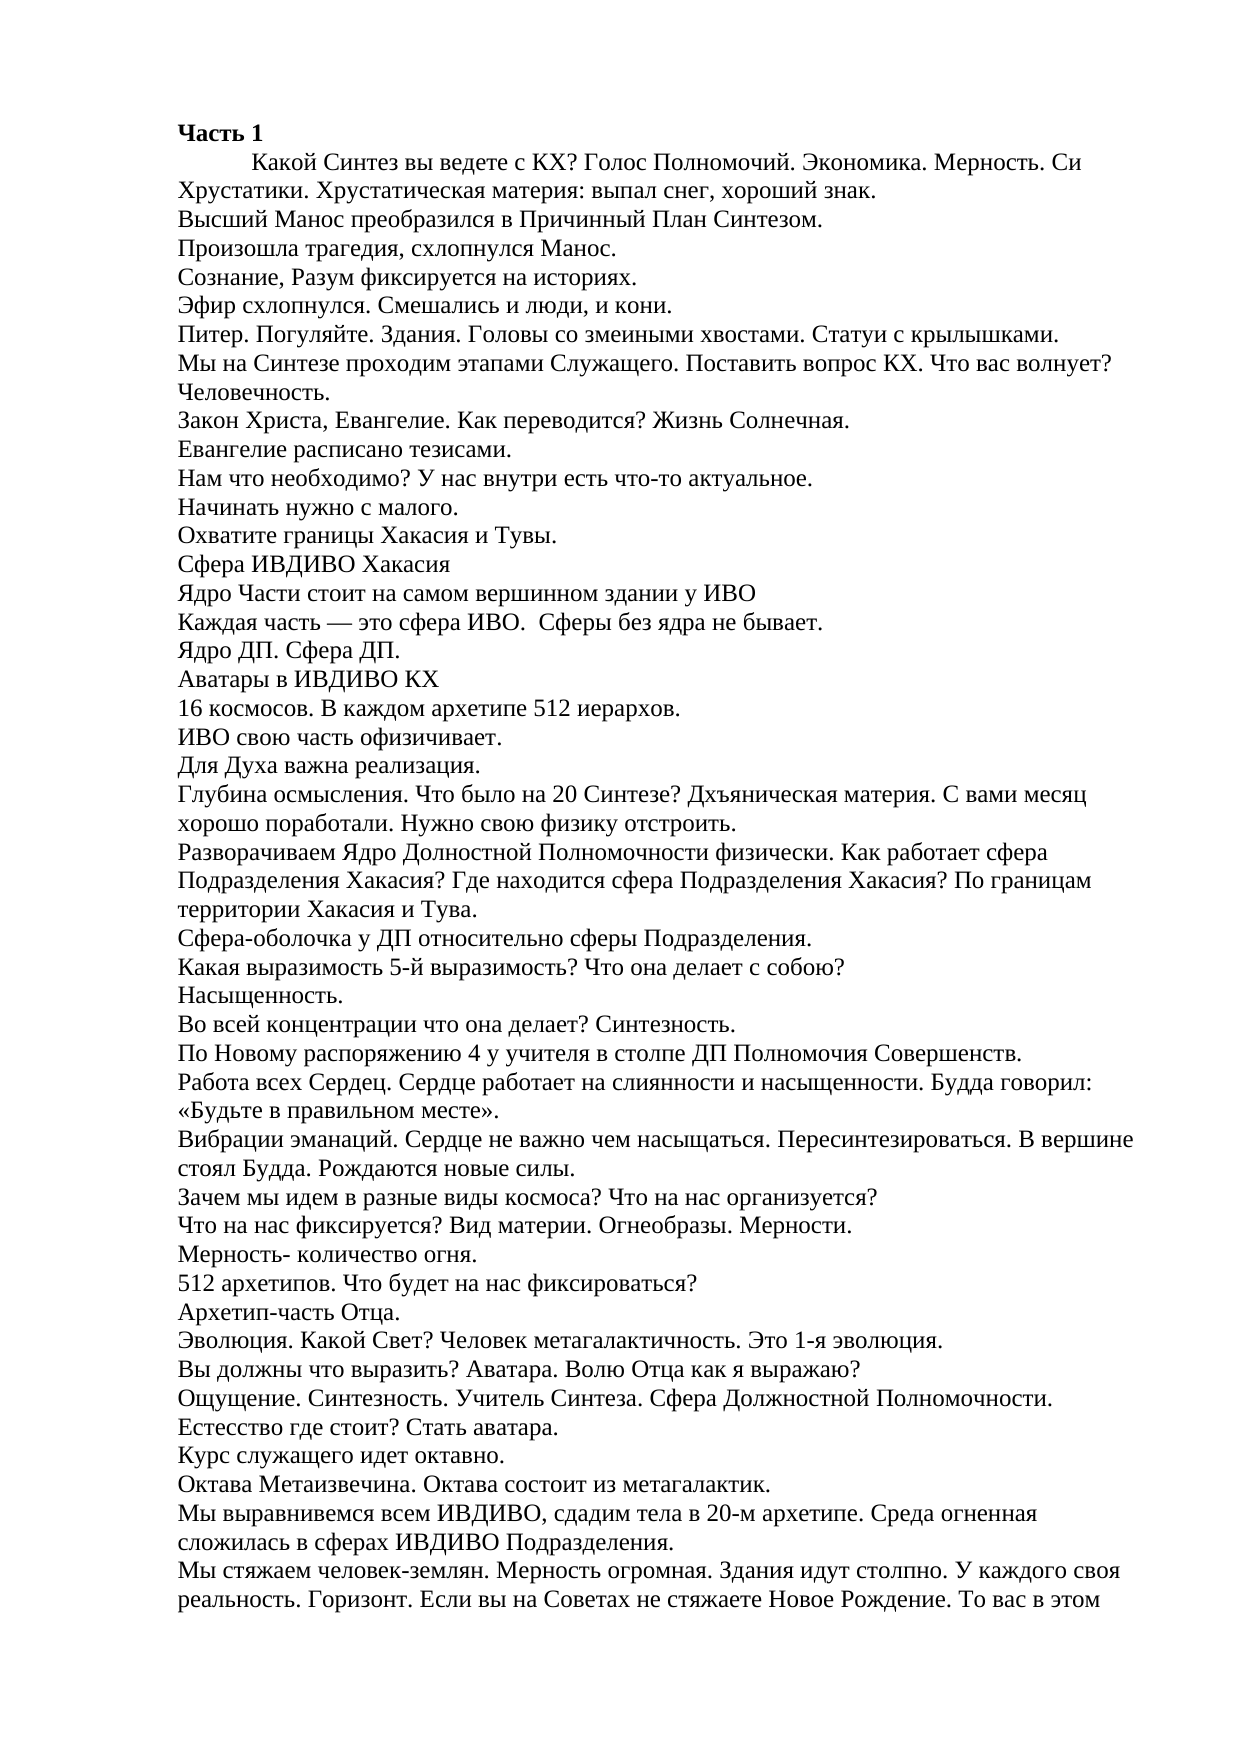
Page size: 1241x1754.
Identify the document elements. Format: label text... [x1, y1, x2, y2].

text Вибрации эманаций. Сердце не важно чем насыщаться. Пересинтезироваться. В вершине стоял Будда. Рождаются новые силы. [177, 1124, 1152, 1182]
text Мы на Синтезе проходим этапами Служащего. Поставить вопрос КХ. Что вас волнует? Человечность. [177, 348, 1152, 406]
text Мерность- количество огня. [177, 1239, 1152, 1268]
text Курс служащего идет октавно. [177, 1441, 1152, 1469]
text Евангелие расписано тезисами. [177, 434, 1152, 463]
text Для Духа важна реализация. [177, 751, 1152, 779]
text Эволюция. Какой Свет? Человек метагалактичность. Это 1-я эволюция. [177, 1326, 1152, 1354]
text ИВО свою часть офизичивает. [177, 722, 1152, 751]
text Сфера-оболочка у ДП относительно сферы Подразделения. [177, 923, 1152, 952]
text Сфера ИВДИВО Хакасия [177, 549, 1152, 578]
text Закон Христа, Евангелие. Как переводится? Жизнь Солнечная. [177, 406, 1152, 434]
text Часть 1 [177, 118, 1152, 147]
text Эфир схлопнулся. Смешались и люди, и кони. [177, 291, 1152, 319]
text Ядро ДП. Сфера ДП. Аватары в ИВДИВО КХ [177, 636, 1152, 693]
text Вы должны что выразить? Аватара. Волю Отца как я выражаю? [177, 1354, 1152, 1383]
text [177, 1556, 1152, 1613]
text Во всей концентрации что она делает? Синтезность. [177, 1009, 1152, 1038]
text Ядро Части стоит на самом вершинном здании у ИВО [177, 578, 1152, 607]
text Что на нас фиксируется? Вид материи. Огнеобразы. Мерности. [177, 1211, 1152, 1239]
text Начинать нужно с малого. [177, 492, 1152, 521]
text Питер. Погуляйте. Здания. Головы со змеиными хвостами. Статуи с крылышками. [177, 319, 1152, 348]
text Разворачиваем Ядро Долностной Полномочности физически. Как работает сфера Подразделения Хакасия? Где находится сфера Подразделения Хакасия? По границам территории Хакасия и Тува. [177, 837, 1152, 923]
text Зачем мы идем в разные виды космоса? Что на нас организуется? [177, 1182, 1152, 1211]
text Высший Манос преобразился в Причинный План Синтезом. [177, 204, 1152, 233]
text Мы выравнивемся всем ИВДИВО, сдадим тела в 20-м архетипе. Среда огненная сложилась в сферах ИВДИВО Подразделения. [177, 1498, 1152, 1556]
text Произошла трагедия, схлопнулся Манос. [177, 233, 1152, 262]
text Какой Синтез вы ведете с КХ? Голос Полномочий. Экономика. Мерность. Си Хрустатики. Хрустатическая материя: выпал снег, хороший знак. [177, 147, 1152, 204]
text Октава Метаизвечина. Октава состоит из метагалактик. [177, 1469, 1152, 1498]
text Каждая часть — это сфера ИВО. Сферы без ядра не бывает. [177, 607, 1152, 636]
text Нам что необходимо? У нас внутри есть что-то актуальное. [177, 463, 1152, 492]
text Охватите границы Хакасия и Тувы. [177, 521, 1152, 549]
text Архетип-часть Отца. [177, 1297, 1152, 1326]
text 16 космосов. В каждом архетипе 512 иерархов. [177, 693, 1152, 722]
text Насыщенность. [177, 981, 1152, 1009]
text Сознание, Разум фиксируется на историях. [177, 262, 1152, 291]
text Ощущение. Синтезность. Учитель Синтеза. Сфера Должностной Полномочности. Естесство где стоит? Стать аватара. [177, 1383, 1152, 1441]
text Глубина осмысления. Что было на 20 Синтезе? Дхъяническая материя. С вами месяц хорошо поработали. Нужно свою физику отстроить. [177, 779, 1152, 837]
text 512 архетипов. Что будет на нас фиксироваться? [177, 1268, 1152, 1297]
text По Новому распоряжению 4 у учителя в столпе ДП Полномочия Совершенств. [177, 1038, 1152, 1067]
text Работа всех Сердец. Сердце работает на слиянности и насыщенности. Будда говорил: «Будьте в правильном месте». [177, 1067, 1152, 1124]
text Какая выразимость 5-й выразимость? Что она делает с собою? [177, 952, 1152, 981]
